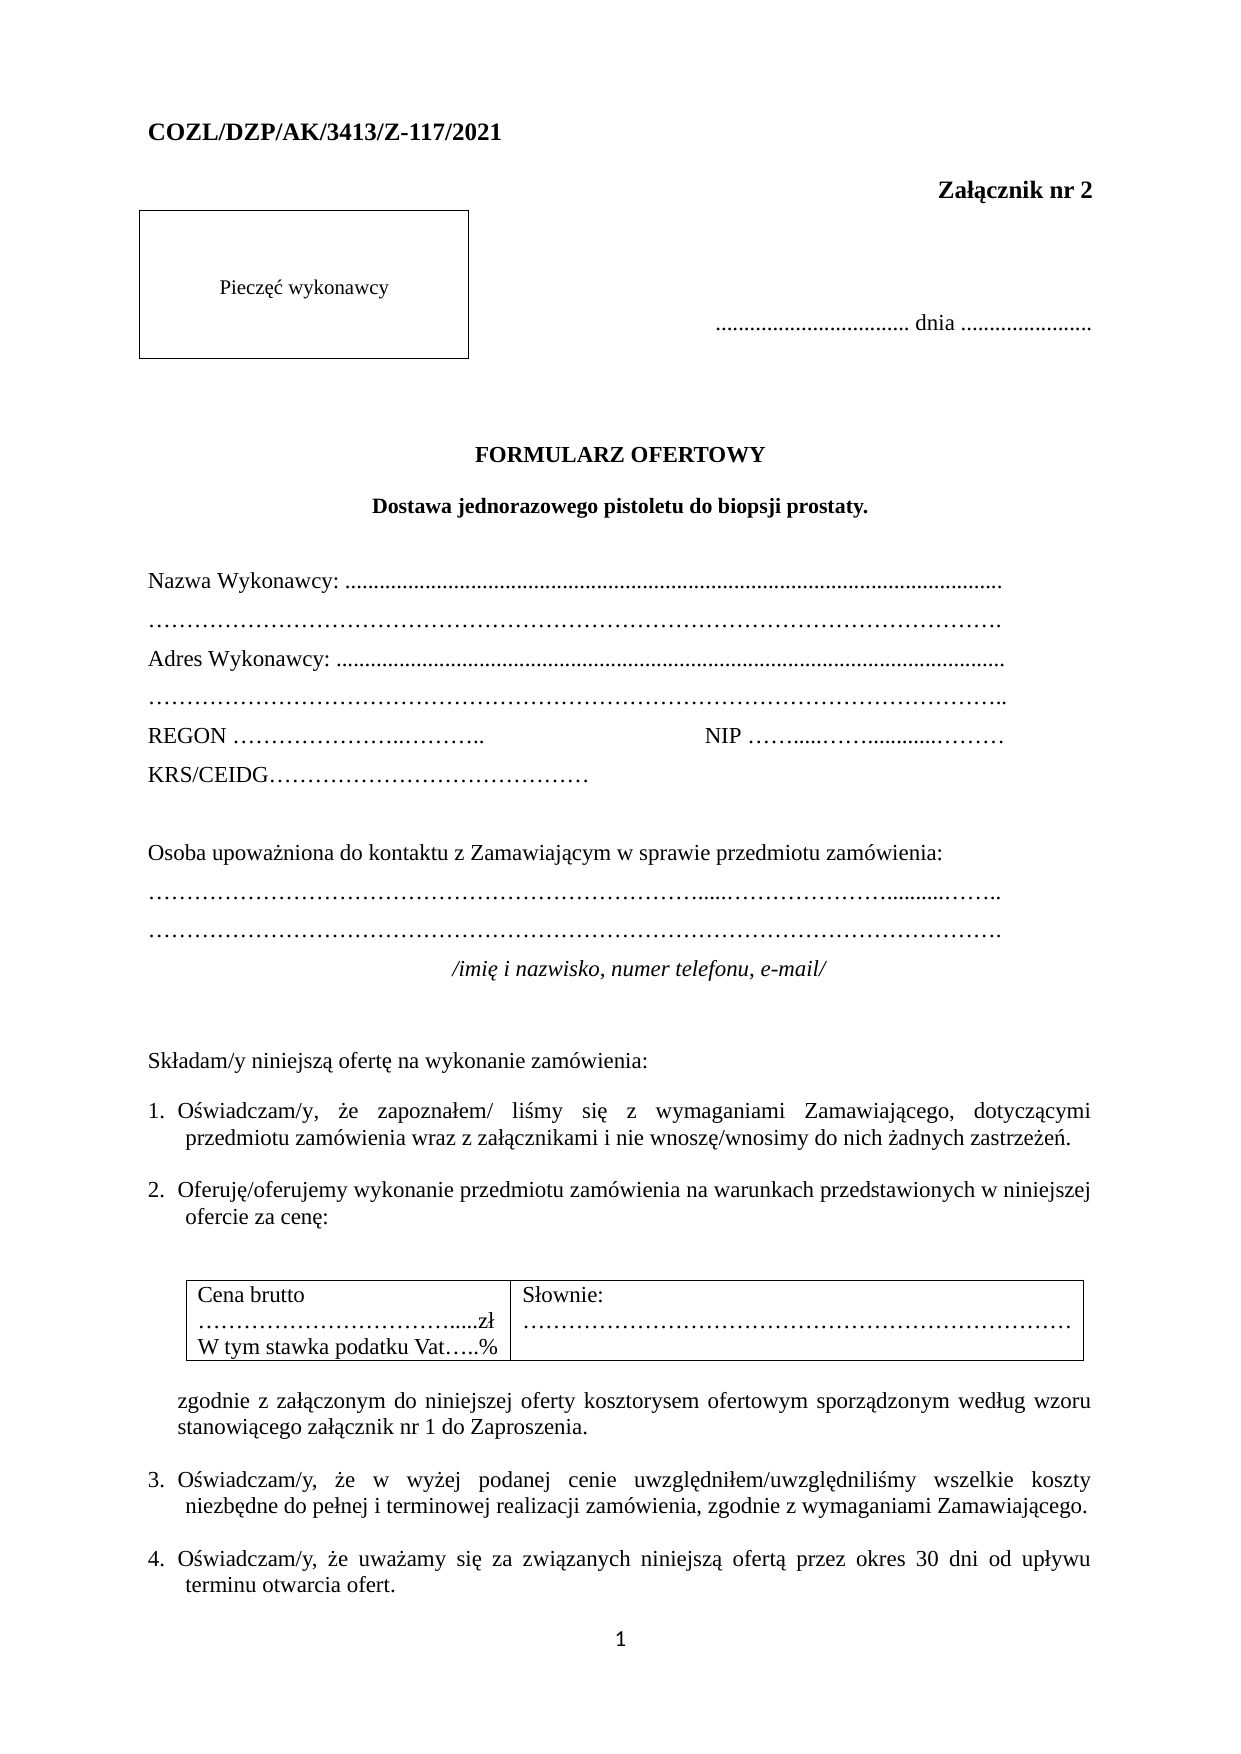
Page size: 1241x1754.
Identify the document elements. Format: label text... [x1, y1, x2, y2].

text Adres Wykonawcy: ..................................................................................................................... [148, 644, 1093, 671]
text /imię i nazwisko, numer telefonu, e-mail/ [185, 955, 1093, 982]
text Składam/y niniejszą ofertę na wykonanie zamówienia: [148, 1047, 1093, 1073]
text Dostawa jednorazowego pistoletu do biopsji prostaty. [148, 493, 1093, 519]
text .................................. dnia ....................... [469, 309, 1093, 335]
text ……………………………………………………………….....…………………..........…….. [148, 878, 1093, 904]
text REGON …………………..……….. NIP …….....……............……… [148, 722, 1093, 749]
text Osoba upoważniona do kontaktu z Zamawiającym w sprawie przedmiotu zamówienia: [148, 839, 1093, 865]
text FORMULARZ OFERTOWY [148, 441, 1093, 467]
text ………………………………………………………………………………………………….. [148, 683, 1093, 710]
text zgodnie z załączonym do niniejszej oferty kosztorysem ofertowym sporządzonym według wzoru stanowiącego załącznik nr 1 do Zaproszenia. [177, 1387, 1093, 1440]
list Oświadczam/y, że zapoznałem/ liśmy się z wymaganiami Zamawiającego, dotyczącymi przedmiotu zamówienia wraz z załącznikami i nie wnoszę/wnosimy do nich żadnych zastrzeżeń. [148, 1097, 1093, 1150]
text …………………………………………………………………………………………………. [148, 606, 1093, 632]
list Oferuję/oferujemy wykonanie przedmiotu zamówienia na warunkach przedstawionych w niniejszej ofercie za cenę: [148, 1176, 1093, 1229]
text Załącznik nr 2 [148, 175, 1093, 204]
table_header Słownie: ……………………………………………………………… [511, 1281, 1083, 1360]
text …………………………………………………………………………………………………. [148, 917, 1093, 943]
text COZL/DZP/AK/3413/Z-117/2021 [148, 117, 1093, 146]
list Oświadczam/y, że uważamy się za związanych niniejszą ofertą przez okres 30 dni od upływu terminu otwarcia ofert. [148, 1545, 1093, 1598]
list Oświadczam/y, że w wyżej podanej cenie uwzględniłem/uwzględniliśmy wszelkie koszty niezbędne do pełnej i terminowej realizacji zamówienia, zgodnie z wymaganiami Zamawiającego. [148, 1466, 1093, 1519]
text Nazwa Wykonawcy: ................................................................................................................... [148, 567, 1093, 593]
table_header Cena brutto …………………………….....zł W tym stawka podatku Vat…..% [187, 1281, 510, 1360]
text KRS/CEIDG…………………………………… [148, 761, 1093, 787]
